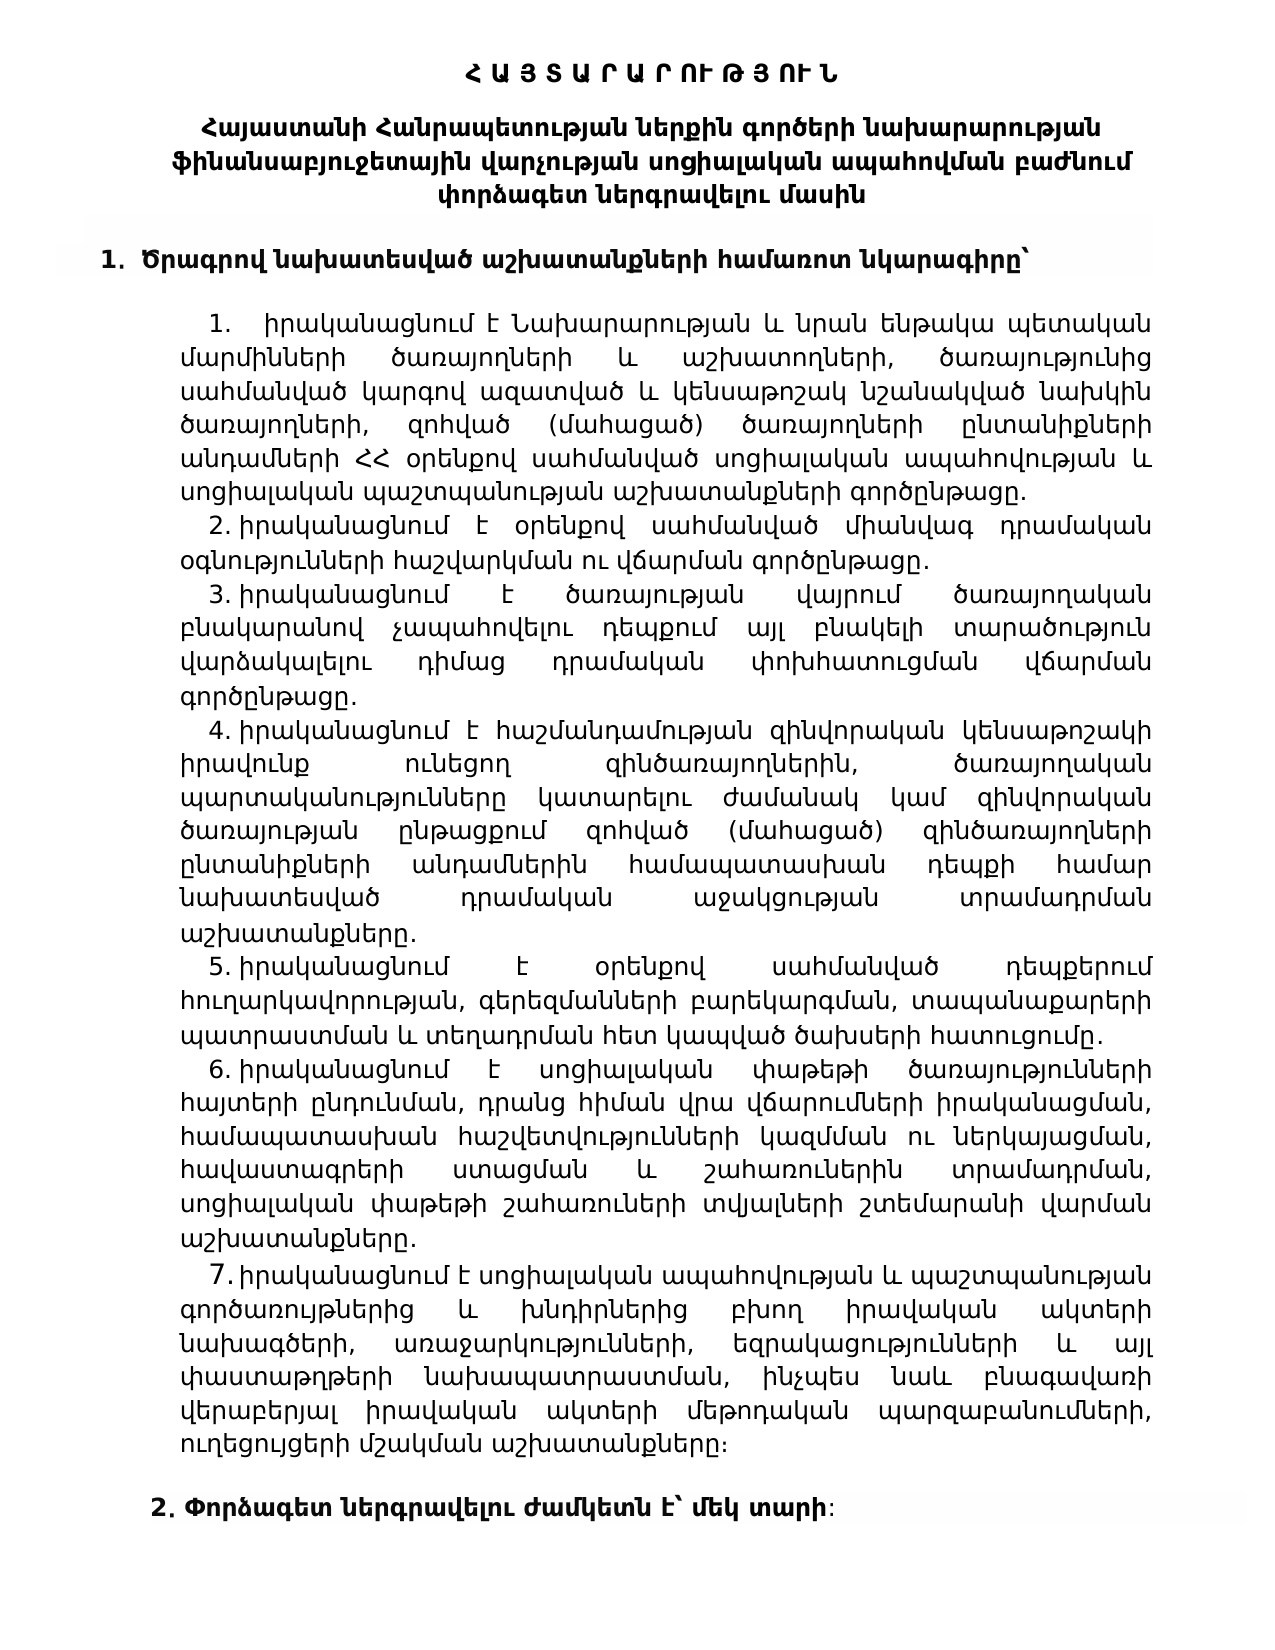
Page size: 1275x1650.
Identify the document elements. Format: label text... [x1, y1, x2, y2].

list իրականացնում է սոցիալական փաթեթի ծառայությունների հայտերի ընդունման, դրանց հիման վրա վճարումների իրականացման, համապատասխան հաշվետվությունների կազմման ու ներկայացման, հավաստագրերի ստացման և շահառուներին տրամադրման, սոցիալական փաթեթի շահառուների տվյալների շտեմարանի վարման աշխատանքները․ [179, 1055, 1153, 1253]
text 1․ Ծրագրով նախատեսված աշխատանքների համառոտ նկարագիրը՝ [56, 243, 1153, 276]
text 2․ Փորձագետ ներգրավելու ժամկետն է՝ մեկ տարի: [150, 1492, 1247, 1524]
list իրականացնում է հաշմանդամության զինվորական կենսաթոշակի իրավունք ունեցող զինծառայողներին, ծառայողական պարտականությունները կատարելու ժամանակ կամ զինվորական ծառայության ընթացքում զոհված (մահացած) զինծառայողների ընտանիքների անդամներին համապատասխան դեպքի համար նախատեսված դրամական աջակցության տրամադրման աշխատանքները․ [179, 716, 1153, 948]
text Հայաստանի Հանրապետության ներքին գործերի նախարարության ֆինանսաբյուջետային վարչության սոցիալական ապահովման բաժնում փորձագետ ներգրավելու մասին [150, 113, 1153, 210]
list իրականացնում է սոցիալական ապահովության և պաշտպանության գործառույթներից և խնդիրներից բխող իրավական ակտերի նախագծերի, առաջարկությունների, եզրակացությունների և այլ փաստաթղթերի նախապատրաստման, ինչպես նաև բնագավառի վերաբերյալ իրավական ակտերի մեթոդական պարզաբանումների, ուղեցույցերի մշակման աշխատանքները։ [179, 1258, 1153, 1458]
list իրականացնում է օրենքով սահմանված միանվագ դրամական օգնությունների հաշվարկման ու վճարման գործընթացը․ [179, 511, 1153, 575]
list իրականացնում է ծառայության վայրում ծառայողական բնակարանով չապահովելու դեպքում այլ բնակելի տարածություն վարձակալելու դիմաց դրամական փոխհատուցման վճարման գործընթացը․ [179, 580, 1153, 711]
text Հ Ա Յ Տ Ա Ր Ա Ր ՈՒ Թ Յ ՈՒ Ն [150, 59, 1153, 88]
list իրականացնում է օրենքով սահմանված դեպքերում հուղարկավորության, գերեզմանների բարեկարգման, տապանաքարերի պատրաստման և տեղադրման հետ կապված ծախսերի հատուցումը․ [179, 952, 1153, 1050]
list իրականացնում է Նախարարության և նրան ենթակա պետական մարմինների ծառայողների և աշխատողների, ծառայությունից սահմանված կարգով ազատված և կենսաթոշակ նշանակված նախկին ծառայողների, զոհված (մահացած) ծառայողների ընտանիքների անդամների ՀՀ օրենքով սահմանված սոցիալական ապահովության և սոցիալական պաշտպանության աշխատանքների գործընթացը. [179, 309, 1153, 506]
